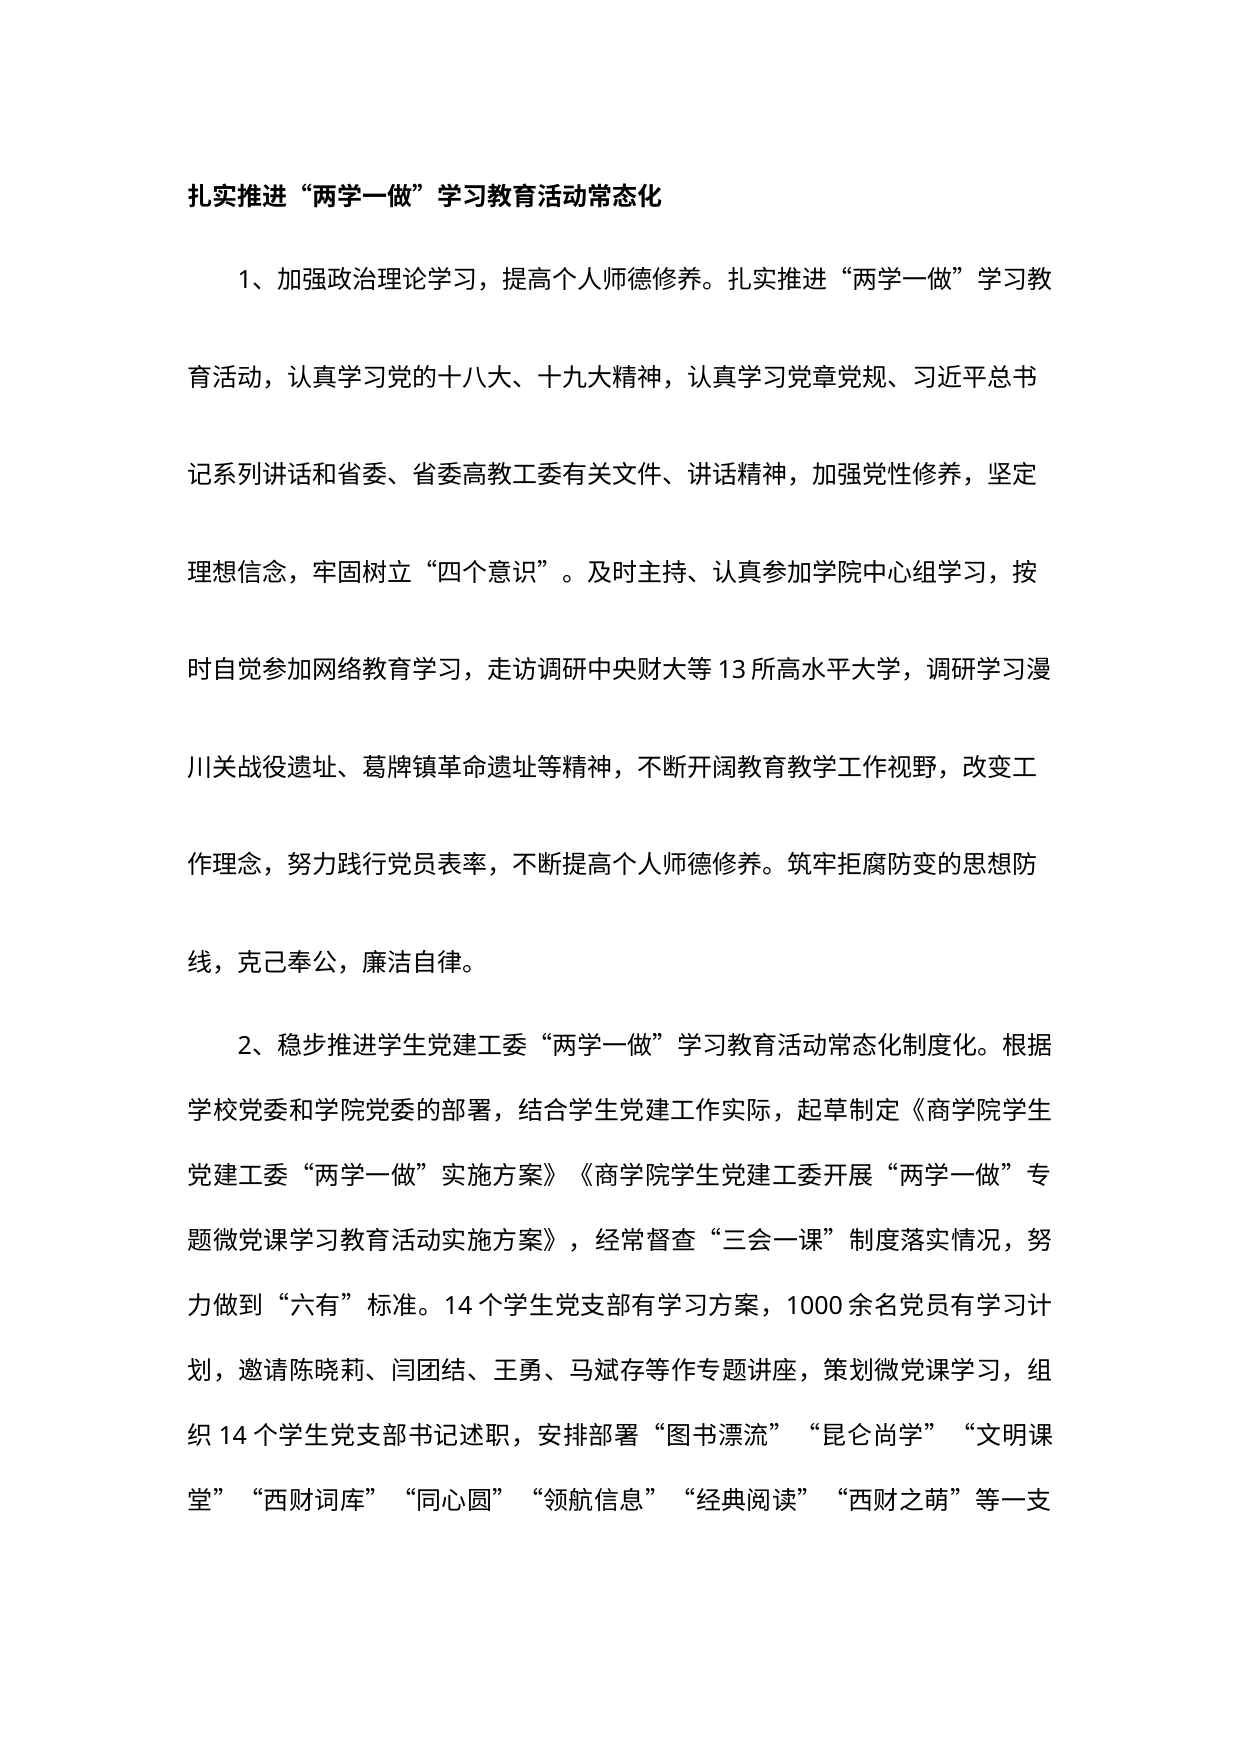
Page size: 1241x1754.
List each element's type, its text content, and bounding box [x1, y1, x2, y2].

text 二、扎实推进“两学一做”学习教育活动常态化 [187, 162, 1053, 227]
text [187, 1011, 1053, 1531]
text 1、加强政治理论学习，提高个人师德修养。扎实推进“两学一做”学习教育活动，认真学习党的十八大、十九大精神，认真学习党章党规、习近平总书记系列讲话和省委、省委高教工委有关文件、讲话精神，加强党性修养，坚定理想信念，牢固树立“四个意识”。及时主持、认真参加学院中心组学习，按时自觉参加网络教育学习，走访调研中央财大等13所高水平大学，调研学习漫川关战役遗址、葛牌镇革命遗址等精神，不断开阔教育教学工作视野，改变工作理念，努力践行党员表率，不断提高个人师德修养。筑牢拒腐防变的思想防线，克己奉公，廉洁自律。 [187, 245, 1053, 993]
